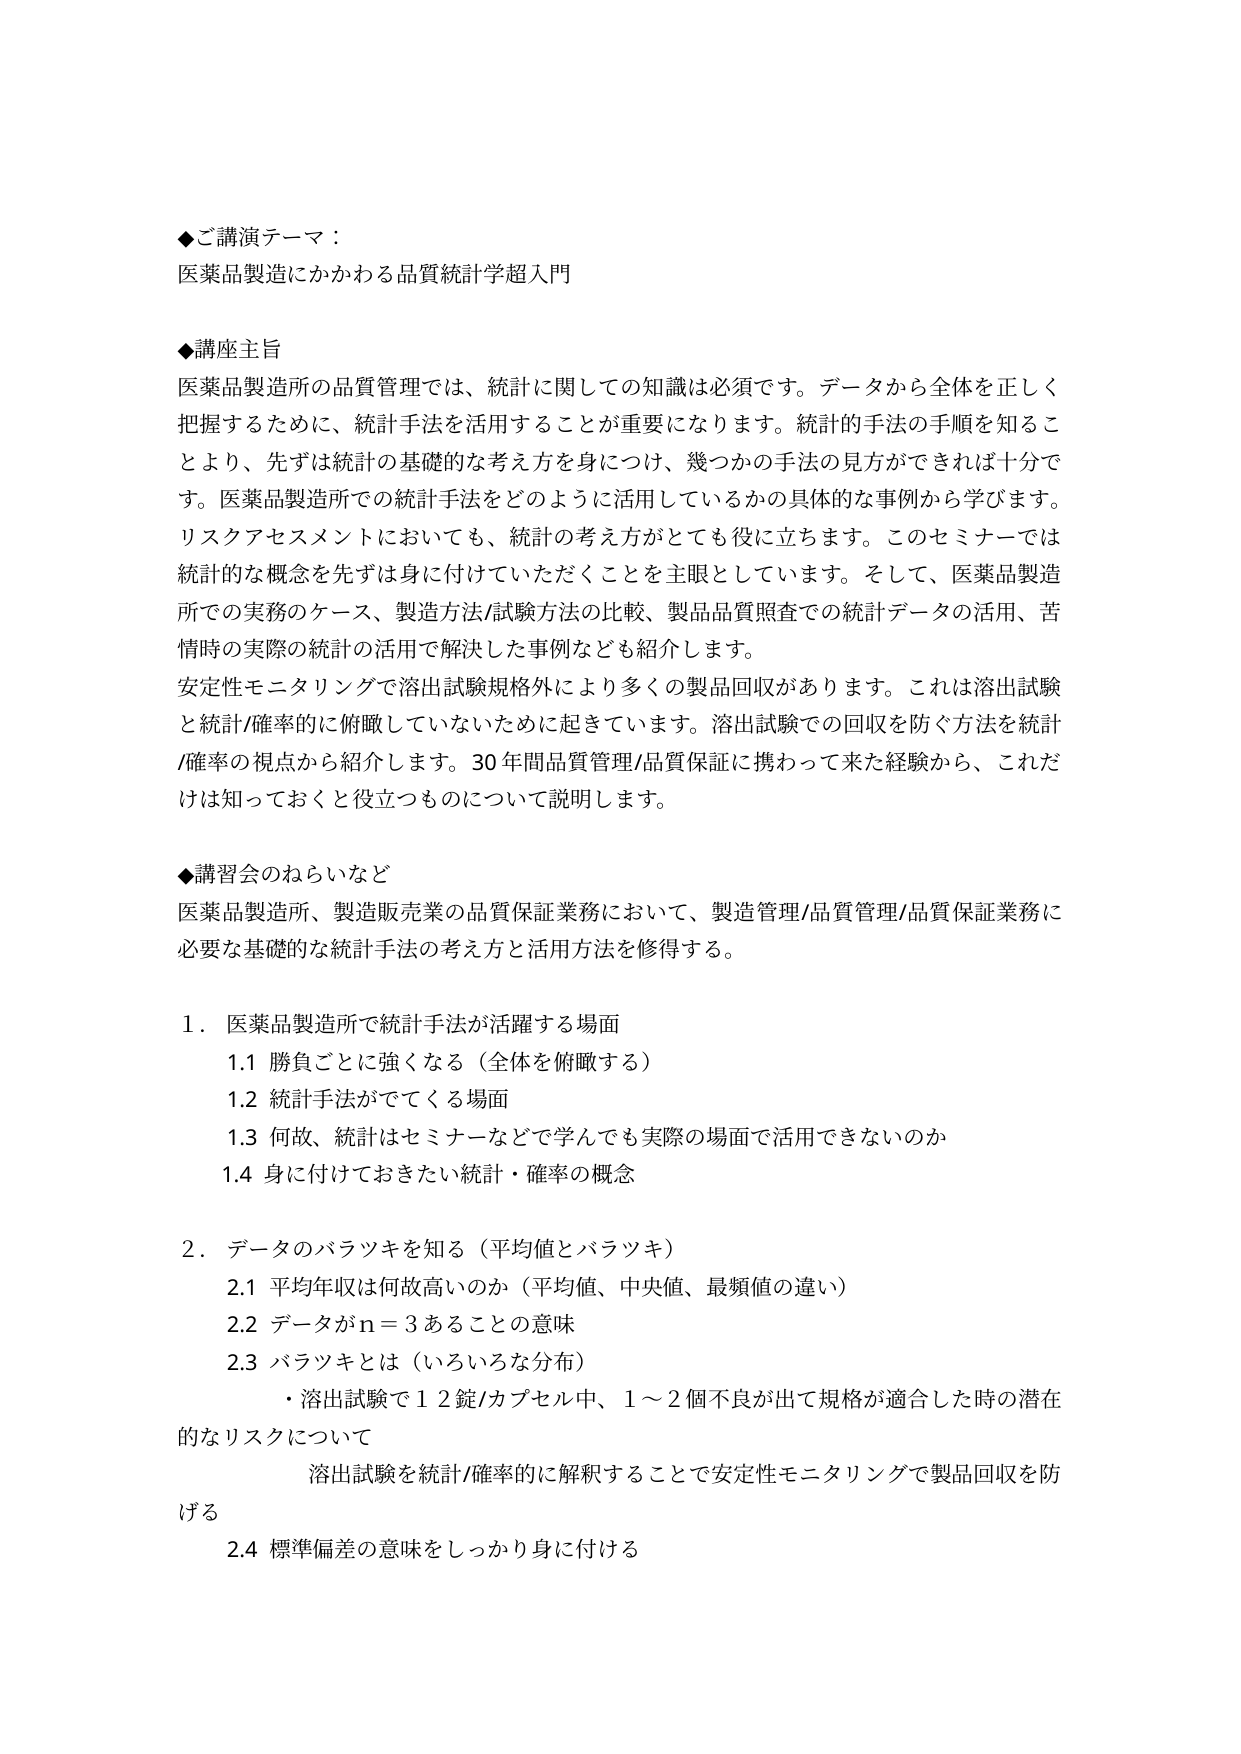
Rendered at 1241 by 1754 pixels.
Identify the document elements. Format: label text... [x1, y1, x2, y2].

text ◆講習会のねらいなど [177, 854, 1063, 892]
text 1.4 身に付けておきたい統計・確率の概念 [177, 1154, 1063, 1192]
text リスクアセスメントにおいても、統計の考え方がとても役に立ちます。このセミナーでは統計的な概念を先ずは身に付けていただくことを主眼としています。そして、医薬品製造所での実務のケース、製造方法/試験方法の比較、製品品質照査での統計データの活用、苦情時の実際の統計の活用で解決した事例なども紹介します。 [177, 517, 1063, 667]
text 2.4 標準偏差の意味をしっかり身に付ける [177, 1529, 1063, 1567]
text 2.1 平均年収は何故高いのか（平均値、中央値、最頻値の違い） [177, 1267, 1063, 1304]
text １． 医薬品製造所で統計手法が活躍する場面 [177, 1004, 1063, 1042]
text ◆講座主旨 [177, 329, 1063, 367]
text 2.3 バラツキとは（いろいろな分布） [177, 1342, 1063, 1379]
text 1.2 統計手法がでてくる場面 [177, 1079, 1063, 1117]
text 医薬品製造所の品質管理では、統計に関しての知識は必須です。データから全体を正しく把握するために、統計手法を活用することが重要になります。統計的手法の手順を知ることより、先ずは統計の基礎的な考え方を身につけ、幾つかの手法の見方ができれば十分です。医薬品製造所での統計手法をどのように活用しているかの具体的な事例から学びます。 [177, 367, 1063, 517]
text 医薬品製造所、製造販売業の品質保証業務において、製造管理/品質管理/品質保証業務に必要な基礎的な統計手法の考え方と活用方法を修得する。 [177, 892, 1063, 967]
text 溶出試験を統計/確率的に解釈することで安定性モニタリングで製品回収を防げる [177, 1454, 1063, 1529]
text 1.1 勝負ごとに強くなる（全体を俯瞰する） [177, 1042, 1063, 1079]
text ◆ご講演テーマ： [177, 217, 1063, 254]
text 2.2 データがｎ＝３あることの意味 [177, 1304, 1063, 1342]
text 医薬品製造にかかわる品質統計学超入門 [177, 254, 1063, 292]
text ２． データのバラツキを知る（平均値とバラツキ） [177, 1229, 1063, 1267]
text 1.3 何故、統計はセミナーなどで学んでも実際の場面で活用できないのか [177, 1117, 1063, 1154]
text 安定性モニタリングで溶出試験規格外により多くの製品回収があります。これは溶出試験と統計/確率的に俯瞰していないために起きています。溶出試験での回収を防ぐ方法を統計/確率の視点から紹介します。30年間品質管理/品質保証に携わって来た経験から、これだけは知っておくと役立つものについて説明します。 [177, 667, 1063, 817]
text ・溶出試験で１２錠/カプセル中、１～２個不良が出て規格が適合した時の潜在的なリスクについて [177, 1379, 1063, 1454]
